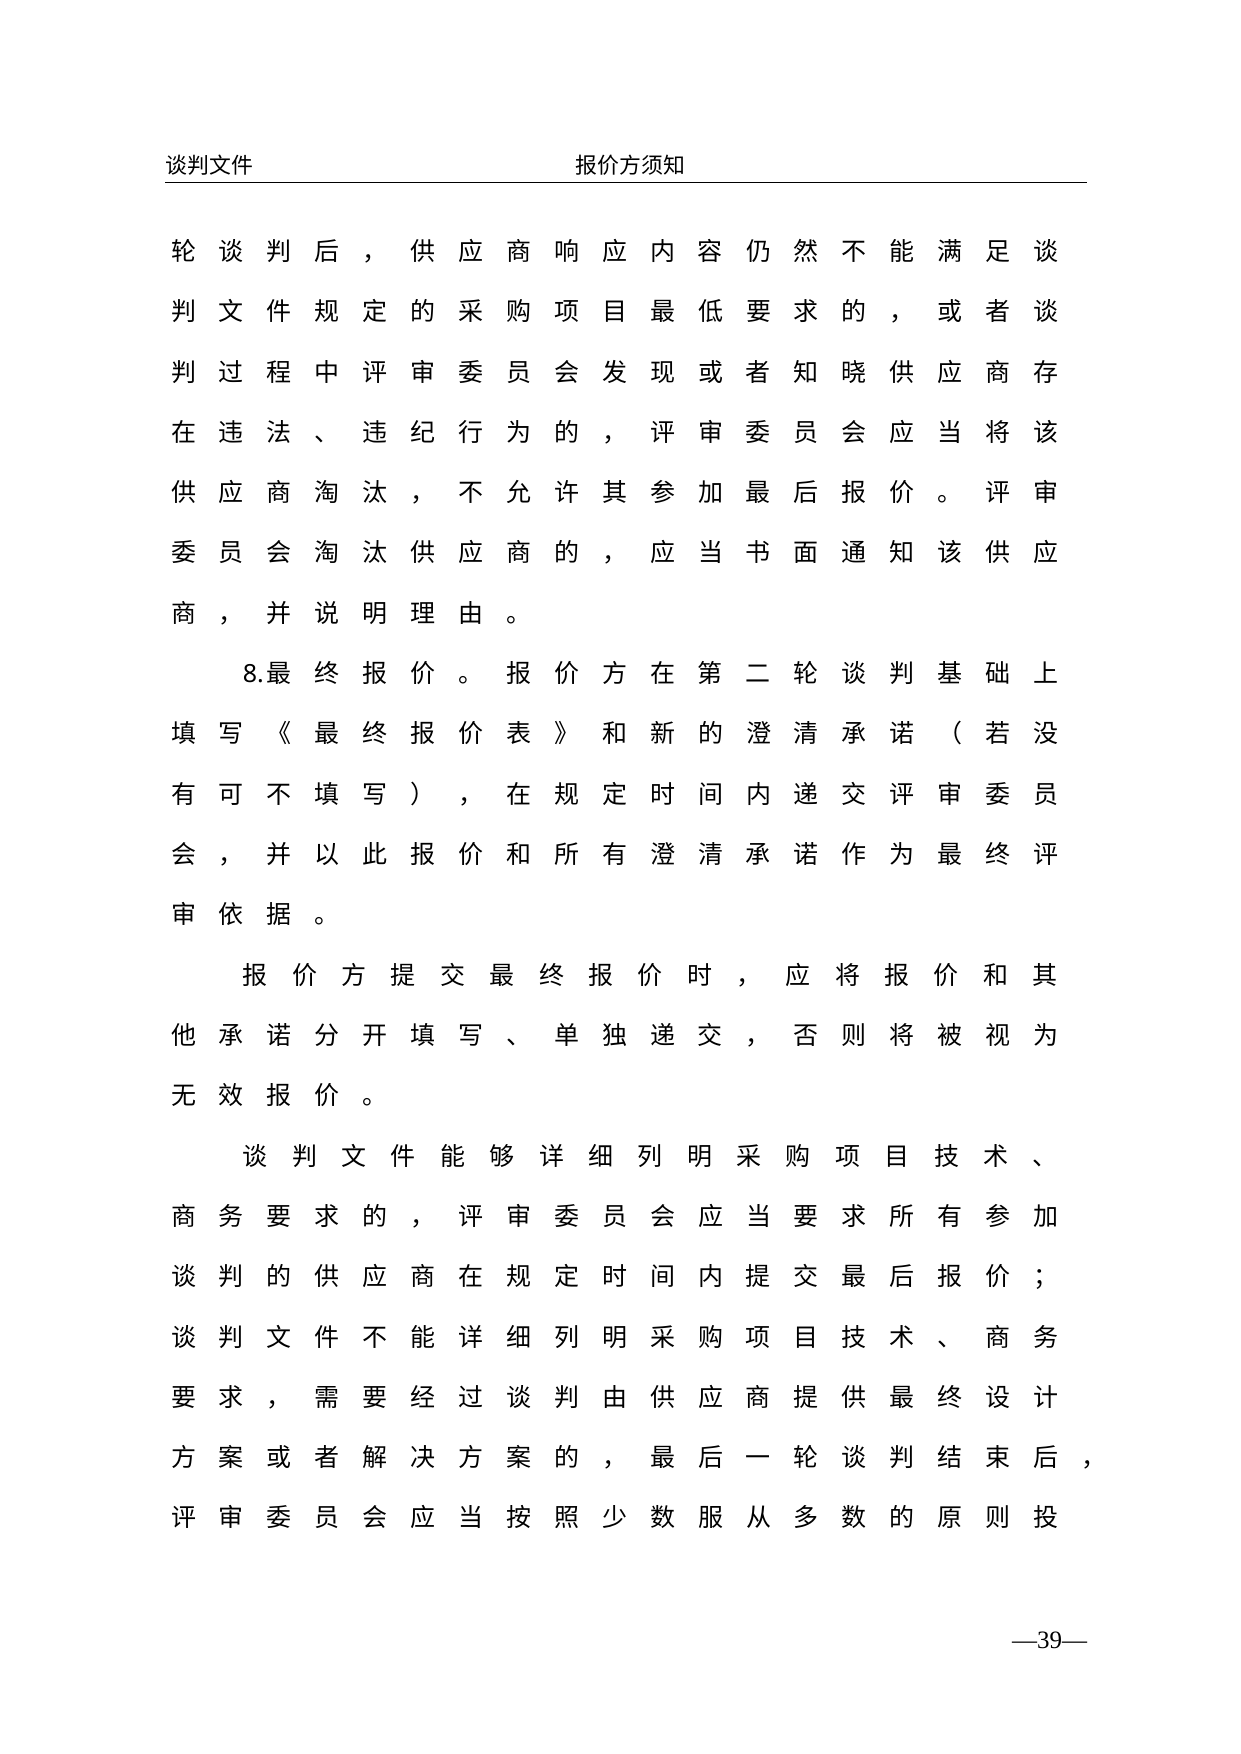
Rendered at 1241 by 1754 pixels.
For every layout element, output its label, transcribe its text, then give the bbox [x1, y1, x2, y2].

text 8.最终报价。报价方在第二轮谈判基础上填写《最终报价表》和新的澄清承诺（若没有可不填写），在规定时间内递交评审委员会，并以此报价和所有澄清承诺作为最终评审依据。 [171, 642, 1081, 943]
text 报价方提交最终报价时，应将报价和其他承诺分开填写、单独递交，否则将被视为无效报价。 [171, 943, 1081, 1124]
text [171, 1124, 1081, 1546]
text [171, 219, 1081, 642]
